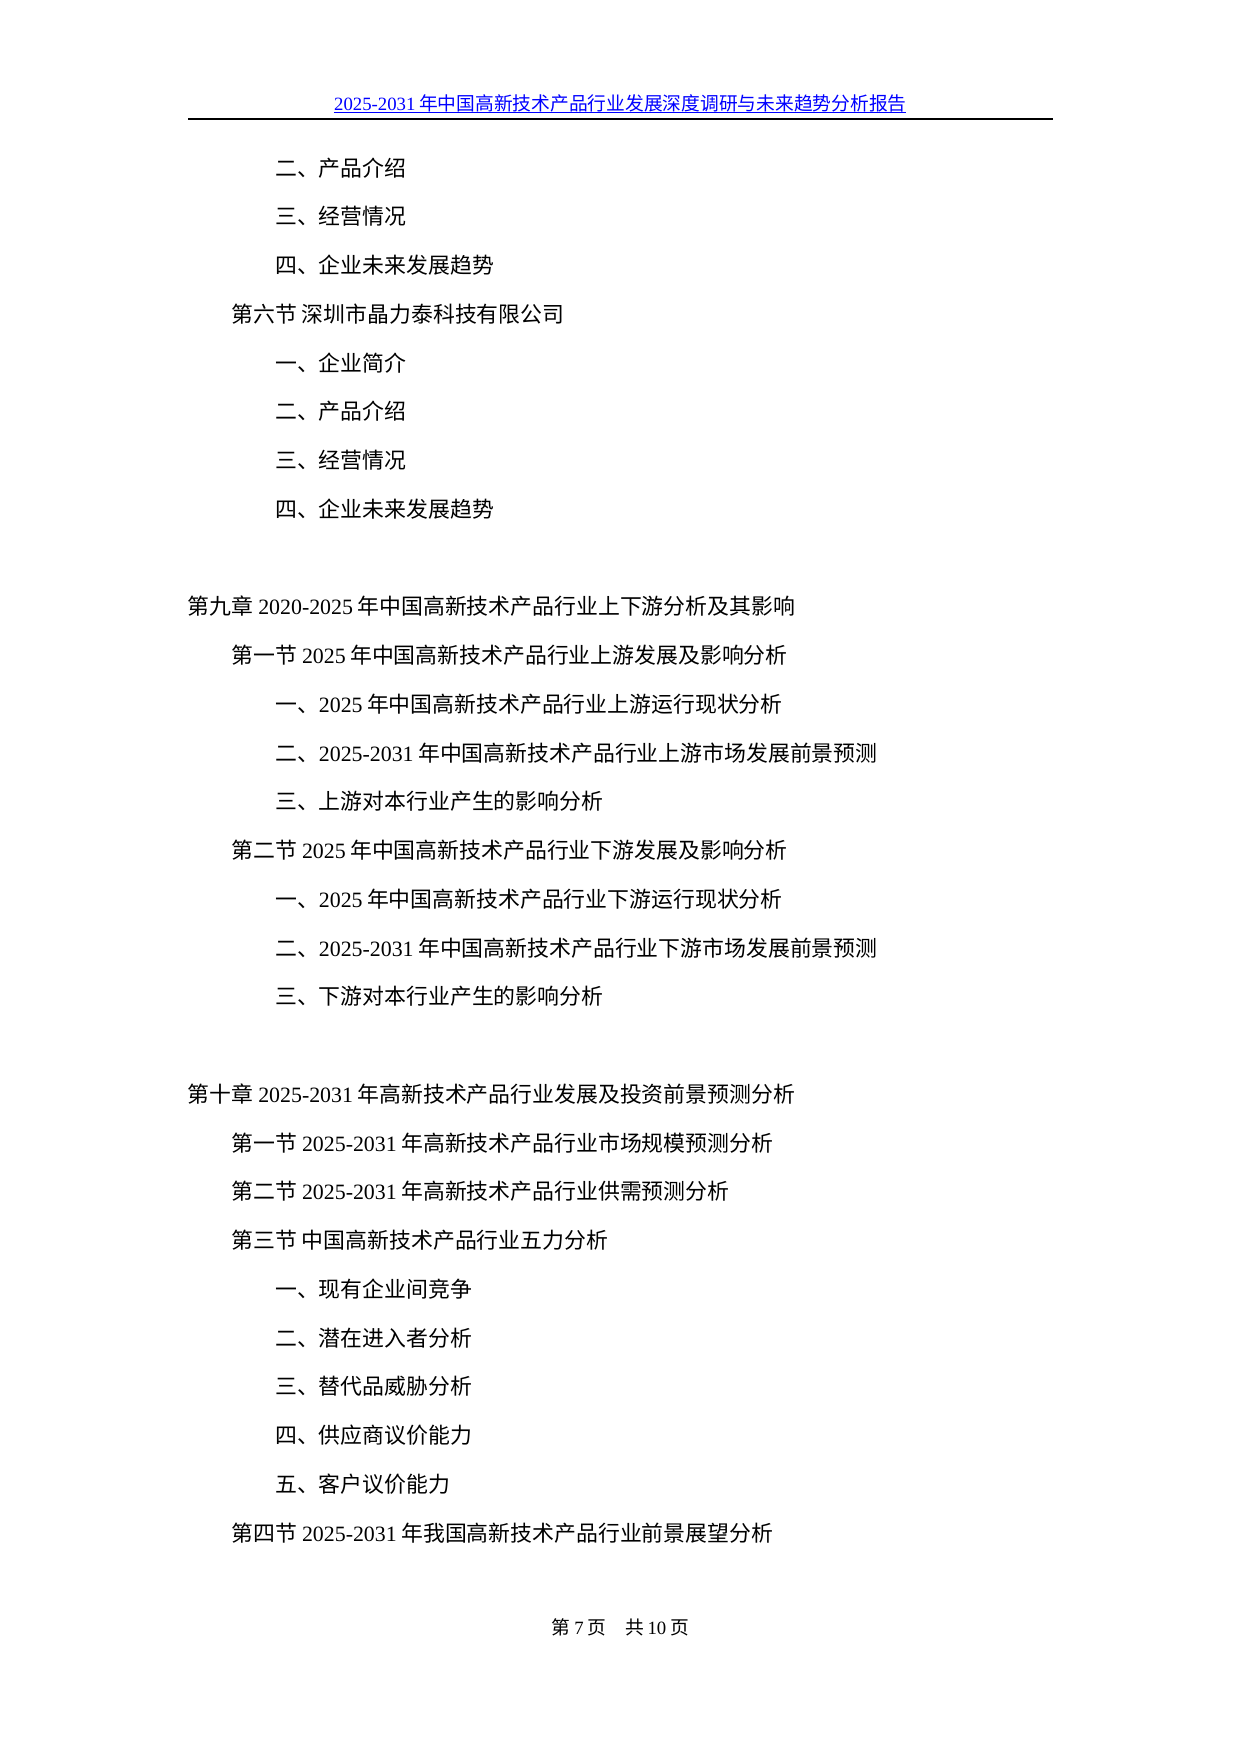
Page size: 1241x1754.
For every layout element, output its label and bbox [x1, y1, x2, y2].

text [187, 150, 1053, 1548]
